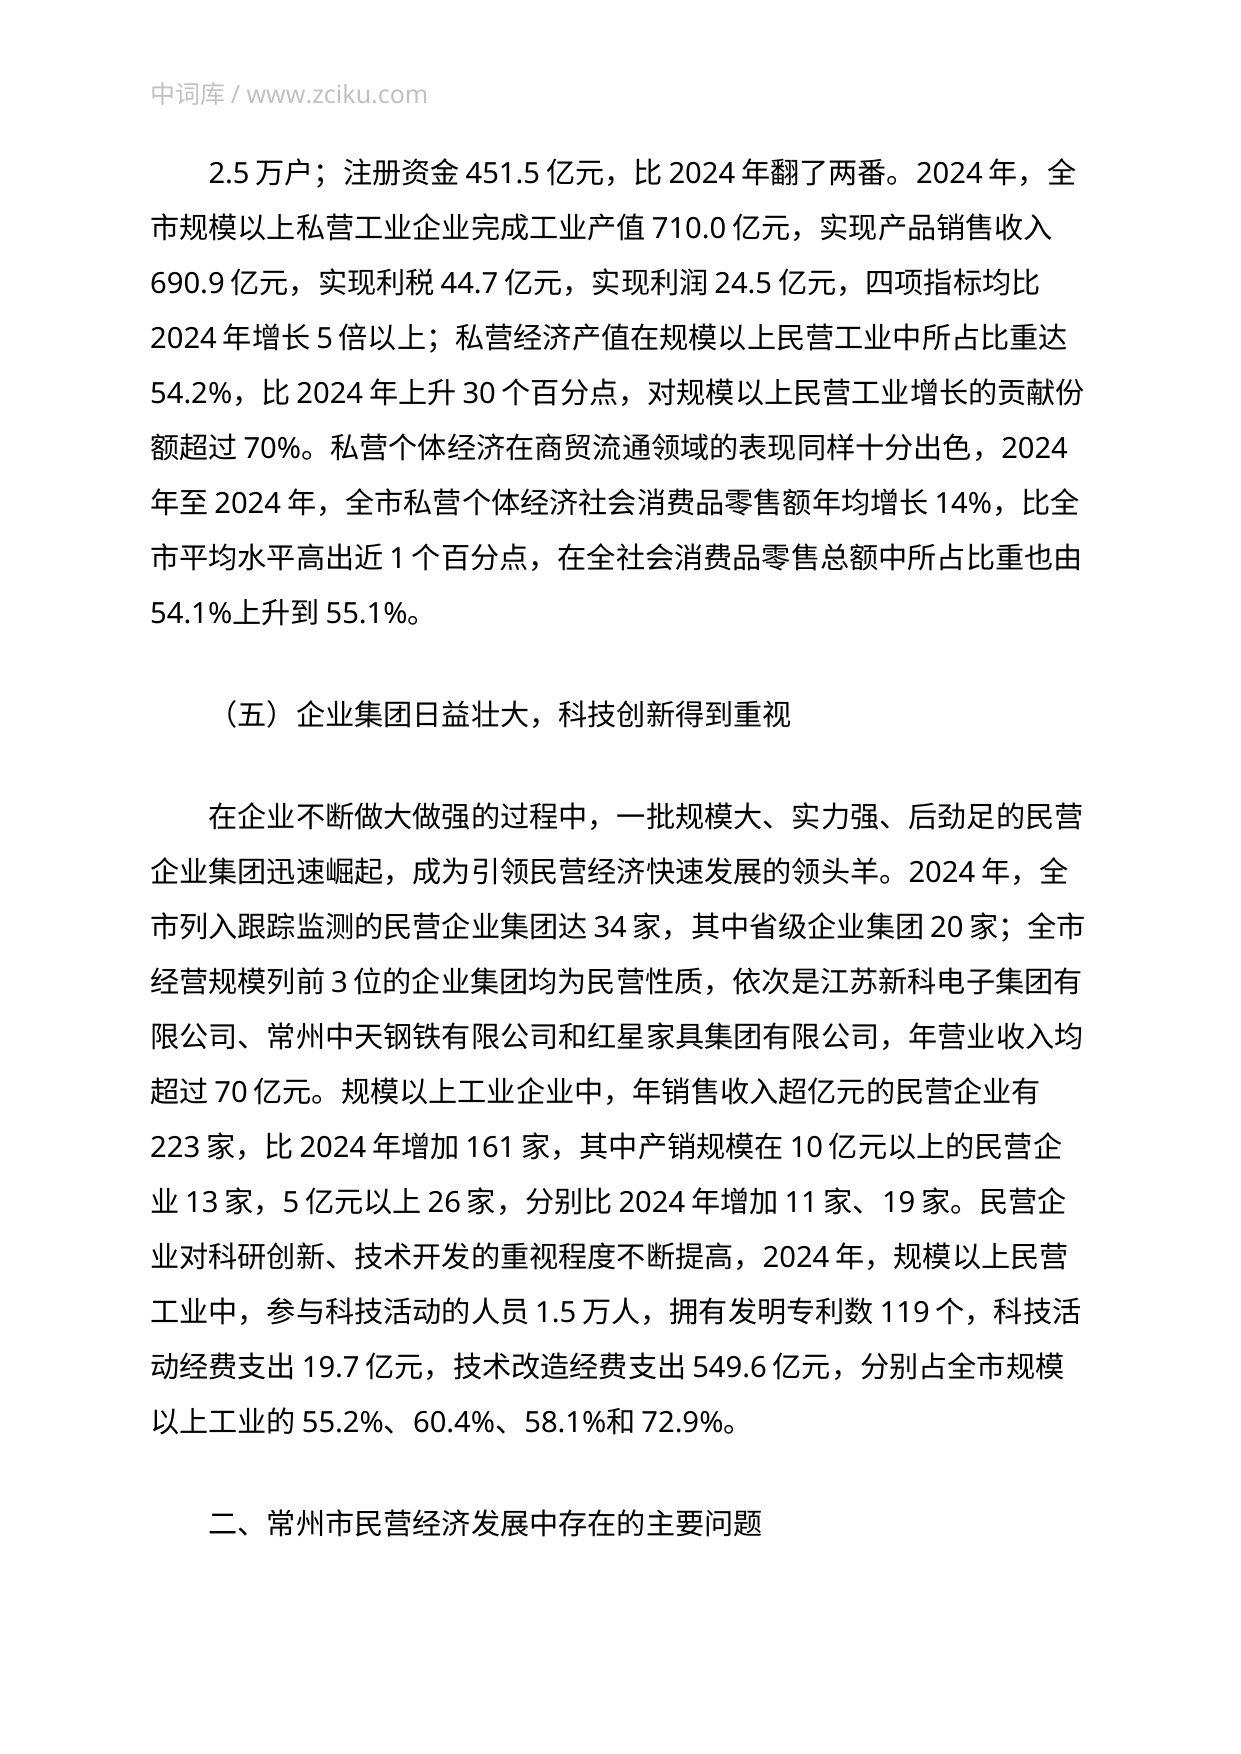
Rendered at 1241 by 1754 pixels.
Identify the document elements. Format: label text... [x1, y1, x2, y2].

text 2.5万户；注册资金451.5亿元，比2024年翻了两番。2024年，全市规模以上私营工业企业完成工业产值710.0亿元，实现产品销售收入690.9亿元，实现利税44.7亿元，实现利润24.5亿元，四项指标均比2024年增长5倍以上；私营经济产值在规模以上民营工业中所占比重达54.2%，比2024年上升30个百分点，对规模以上民营工业增长的贡献份额超过70%。私营个体经济在商贸流通领域的表现同样十分出色，2024年至2024年，全市私营个体经济社会消费品零售额年均增长14%，比全市平均水平高出近1个百分点，在全社会消费品零售总额中所占比重也由54.1%上升到55.1%。 [150, 150, 1090, 632]
text 二、常州市民营经济发展中存在的主要问题 [150, 1501, 1090, 1543]
text 在企业不断做大做强的过程中，一批规模大、实力强、后劲足的民营企业集团迅速崛起，成为引领民营经济快速发展的领头羊。2024年，全市列入跟踪监测的民营企业集团达34家，其中省级企业集团20家；全市经营规模列前3位的企业集团均为民营性质，依次是江苏新科电子集团有限公司、常州中天钢铁有限公司和红星家具集团有限公司，年营业收入均超过70亿元。规模以上工业企业中，年销售收入超亿元的民营企业有223家，比2024年增加161家，其中产销规模在10亿元以上的民营企业13家，5亿元以上26家，分别比2024年增加11家、19家。民营企业对科研创新、技术开发的重视程度不断提高，2024年，规模以上民营工业中，参与科技活动的人员1.5万人，拥有发明专利数119个，科技活动经费支出19.7亿元，技术改造经费支出549.6亿元，分别占全市规模以上工业的55.2%、60.4%、58.1%和72.9%。 [150, 794, 1090, 1441]
text （五）企业集团日益壮大，科技创新得到重视 [150, 692, 1090, 734]
